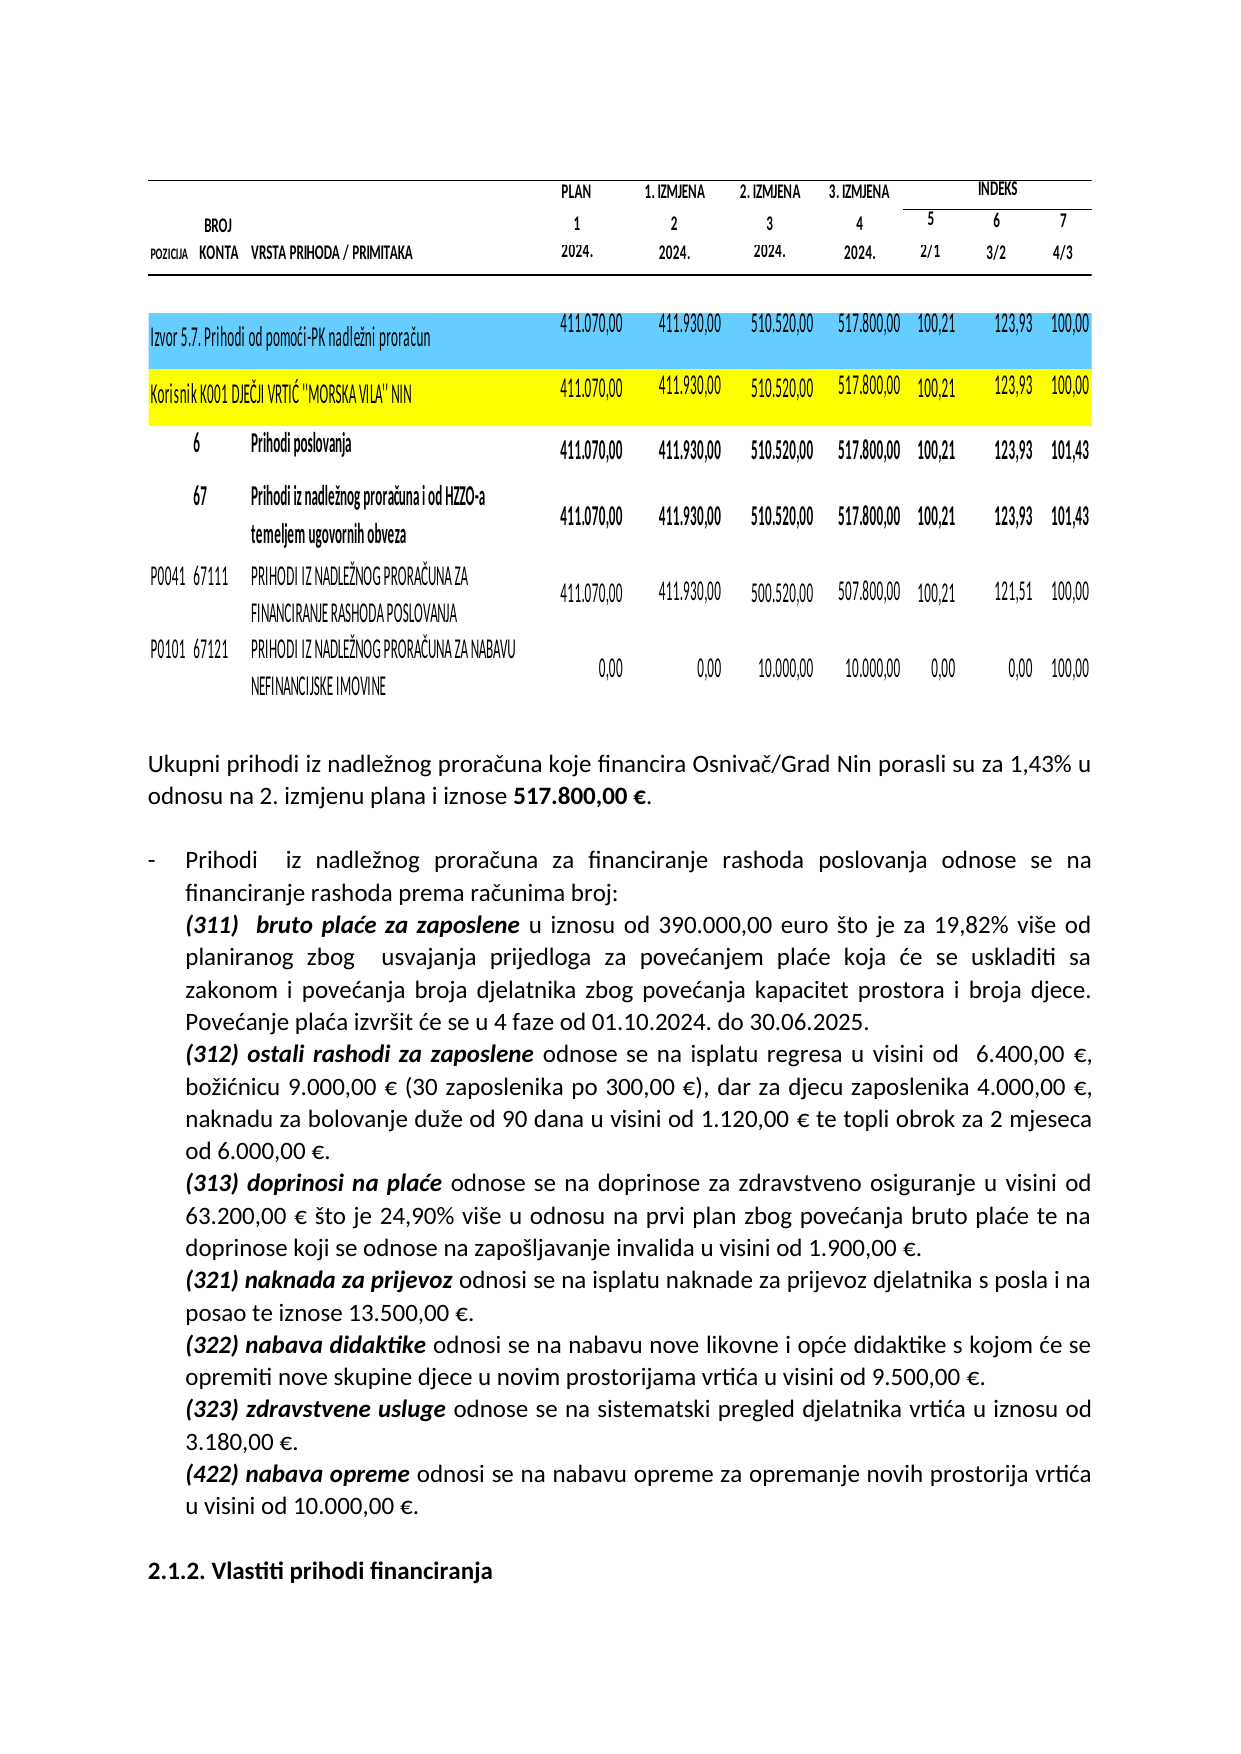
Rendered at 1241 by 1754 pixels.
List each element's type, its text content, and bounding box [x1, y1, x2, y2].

list (322) nabava didaktike odnosi se na nabavu nove likovne i opće didaktike s kojom će se opremiti nove skupine djece u novim prostorijama vrtića u visini od 9.500,00 €. [185, 1329, 1093, 1392]
list (313) doprinosi na plaće odnose se na doprinose za zdravstveno osiguranje u visini od 63.200,00 € što je 24,90% više u odnosu na prvi plan zbog povećanja bruto plaće te na doprinose koji se odnose na zapošljavanje invalida u visini od 1.900,00 €. [185, 1168, 1093, 1263]
list (321) naknada za prijevoz odnosi se na isplatu naknade za prijevoz djelatnika s posla i na posao te iznose 13.500,00 €. [185, 1264, 1093, 1327]
list (323) zdravstvene usluge odnose se na sistematski pregled djelatnika vrtića u iznosu od 3.180,00 €. [185, 1394, 1093, 1456]
text Ukupni prihodi iz nadležnog proračuna koje financira Osnivač/Grad Nin porasli su za 1,43% u odnosu na 2. izmjenu plana i iznose 517.800,00 €. [148, 748, 1093, 811]
text 2.1.2. Vlastiti prihodi financiranja [148, 1555, 1093, 1586]
list (311) bruto plaće za zaposlene u iznosu od 390.000,00 euro što je za 19,82% više od planiranog zbog usvajanja prijedloga za povećanjem plaće koja će se uskladiti sa zakonom i povećanja broja djelatnika zbog povećanja kapacitet prostora i broja djece. Povećanje plaća izvršit će se u 4 faze od 01.10.2024. do 30.06.2025. [185, 909, 1093, 1037]
list Prihodi iz nadležnog proračuna za financiranje rashoda poslovanja odnose se na financiranje rashoda prema računima broj: [148, 845, 1093, 907]
list (312) ostali rashodi za zaposlene odnose se na isplatu regresa u visini od 6.400,00 €, božićnicu 9.000,00 € (30 zaposlenika po 300,00 €), dar za djecu zaposlenika 4.000,00 €, naknadu za bolovanje duže od 90 dana u visini od 1.120,00 € te topli obrok za 2 mjeseca od 6.000,00 €. [185, 1038, 1093, 1166]
list (422) nabava opreme odnosi se na nabavu opreme za opremanje novih prostorija vrtića u visini od 10.000,00 €. [185, 1458, 1093, 1521]
